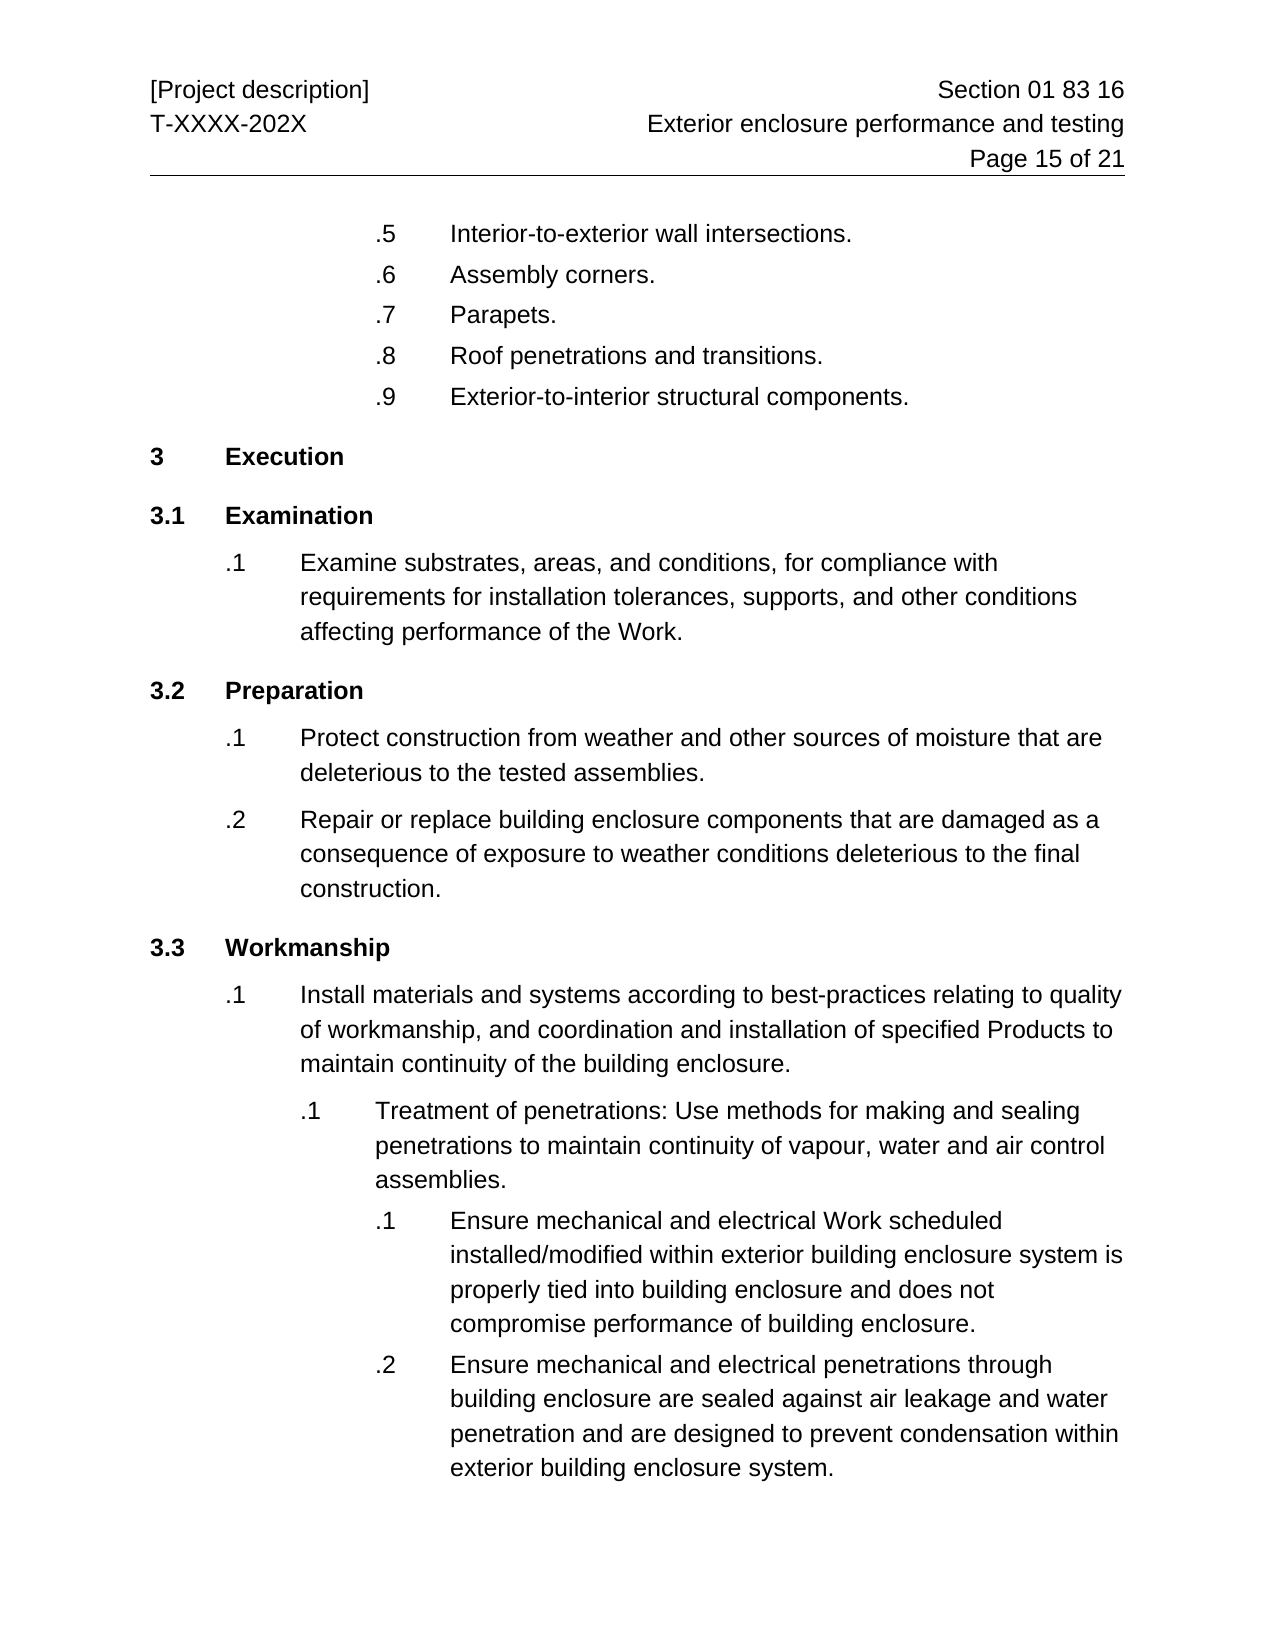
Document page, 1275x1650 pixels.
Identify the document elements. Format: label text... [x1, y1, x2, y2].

list Ensure mechanical and electrical Work scheduled installed/modified within exterior building enclosure system is properly tied into building enclosure and does not compromise performance of building enclosure. [375, 1206, 1125, 1338]
list Repair or replace building enclosure components that are damaged as a consequence of exposure to weather conditions deleterious to the final construction. [225, 805, 1125, 902]
list Roof penetrations and transitions. [375, 341, 1125, 370]
list Ensure mechanical and electrical penetrations through building enclosure are sealed against air leakage and water penetration and are designed to prevent condensation within exterior building enclosure system. [375, 1350, 1125, 1482]
subtitle Workmanship [150, 933, 1125, 962]
list Exterior-to-interior structural components. [375, 382, 1125, 411]
list Parapets. [375, 301, 1125, 329]
list Treatment of penetrations: Use methods for making and sealing penetrations to maintain continuity of vapour, water and air control assemblies. [300, 1096, 1125, 1194]
list Assembly corners. [375, 260, 1125, 288]
list Protect construction from weather and other sources of moisture that are deleterious to the tested assemblies. [225, 723, 1125, 787]
list Examine substrates, areas, and conditions, for compliance with requirements for installation tolerances, supports, and other conditions affecting performance of the Work. [225, 548, 1125, 646]
list Interior-to-exterior wall intersections. [375, 219, 1125, 248]
subtitle Examination [150, 501, 1125, 530]
subtitle Execution [150, 441, 1125, 470]
list Install materials and systems according to best-practices relating to quality of workmanship, and coordination and installation of specified Products to maintain continuity of the building enclosure. [225, 980, 1125, 1078]
subtitle Preparation [150, 676, 1125, 705]
